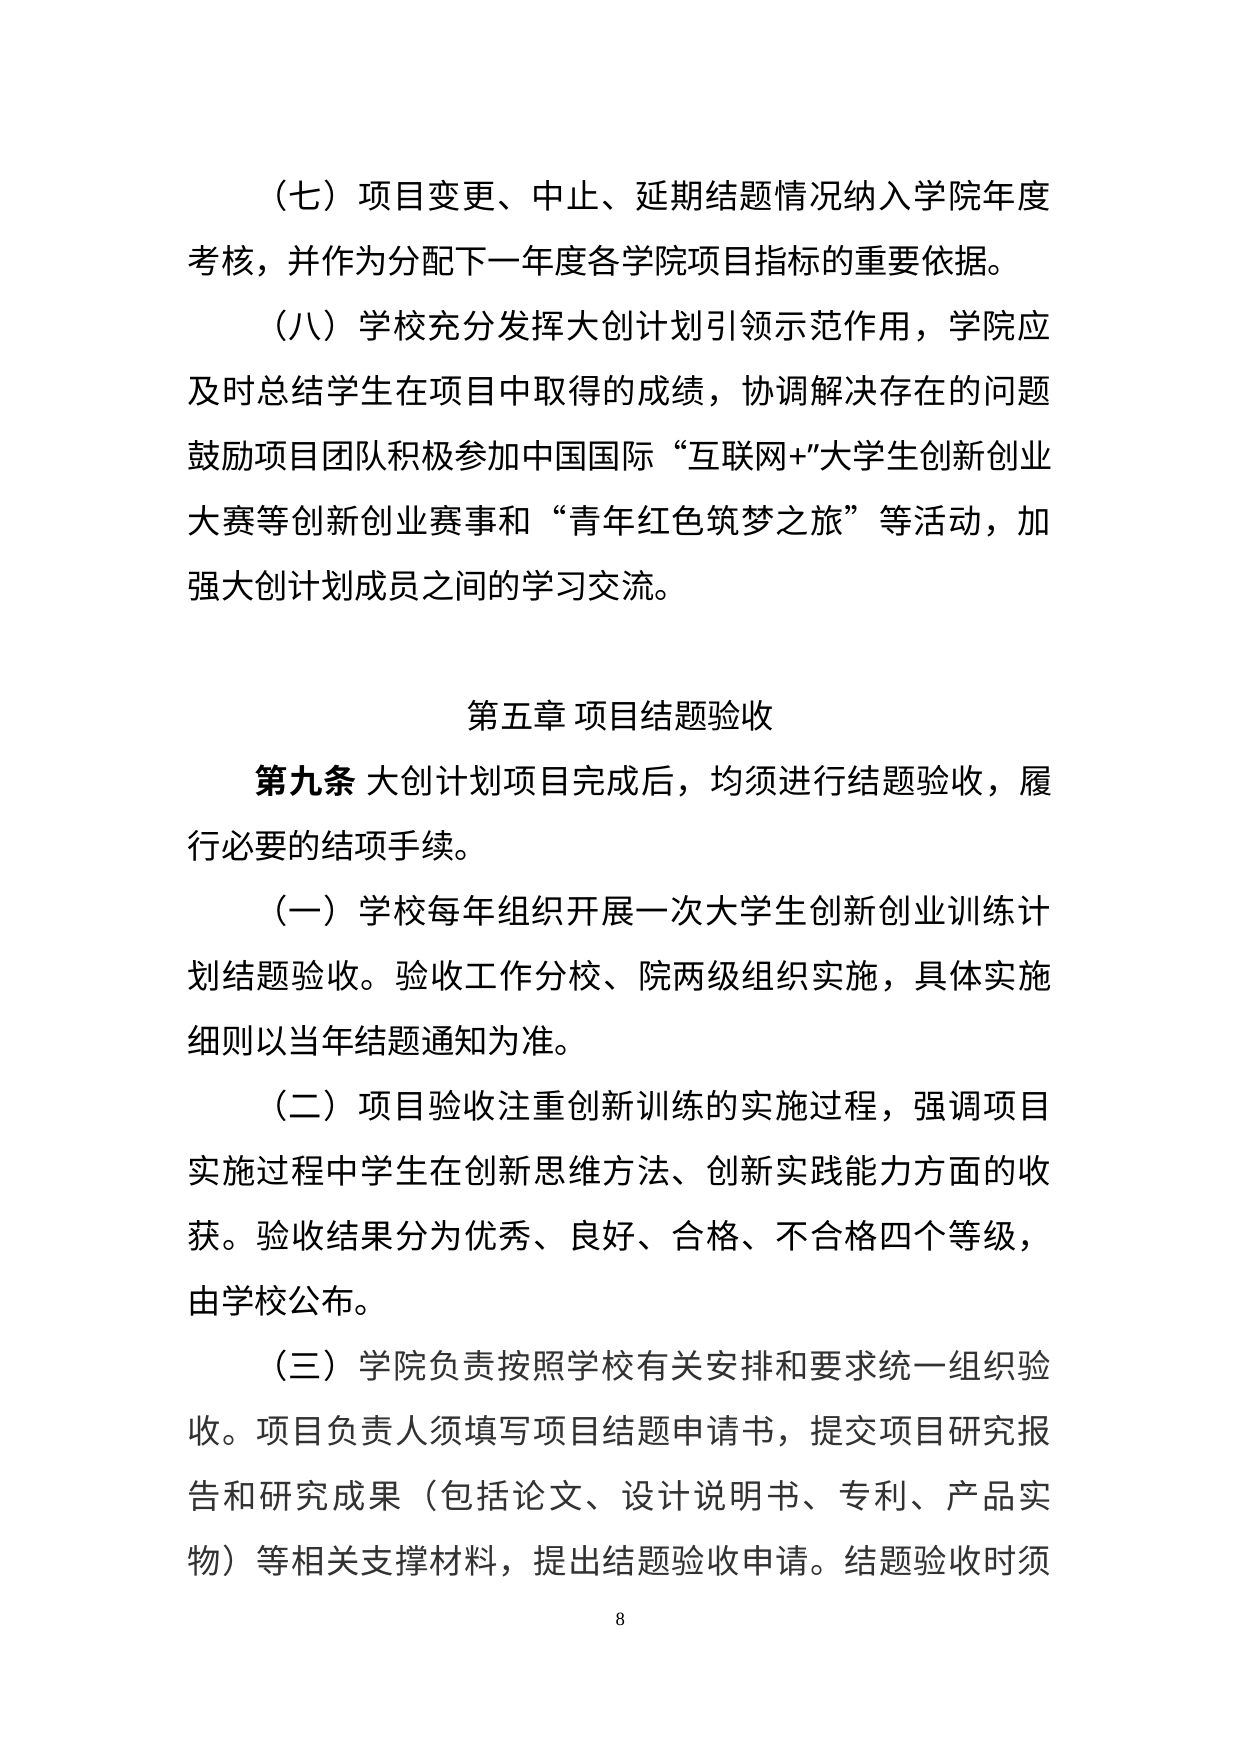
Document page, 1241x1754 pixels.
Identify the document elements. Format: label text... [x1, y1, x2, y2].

text （一）学校每年组织开展一次大学生创新创业训练计划结题验收。验收工作分校、院两级组织实施，具体实施细则以当年结题通知为准。 [187, 877, 1053, 1072]
text 第九条 大创计划项目完成后，均须进行结题验收，履行必要的结项手续。 [187, 747, 1053, 877]
text （七）项目变更、中止、延期结题情况纳入学院年度考核，并作为分配下一年度各学院项目指标的重要依据。 [187, 162, 1053, 292]
text （二）项目验收注重创新训练的实施过程，强调项目实施过程中学生在创新思维方法、创新实践能力方面的收获。验收结果分为优秀、良好、合格、不合格四个等级，由学校公布。 [187, 1072, 1053, 1332]
text 第五章 项目结题验收 [187, 682, 1053, 747]
text （八）学校充分发挥大创计划引领示范作用，学院应及时总结学生在项目中取得的成绩，协调解决存在的问题。鼓励项目团队积极参加中国国际“互联网+”大学生创新创业大赛等创新创业赛事和“青年红色筑梦之旅”等活动，加强大创计划成员之间的学习交流。 [187, 292, 1053, 617]
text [187, 1332, 1053, 1592]
